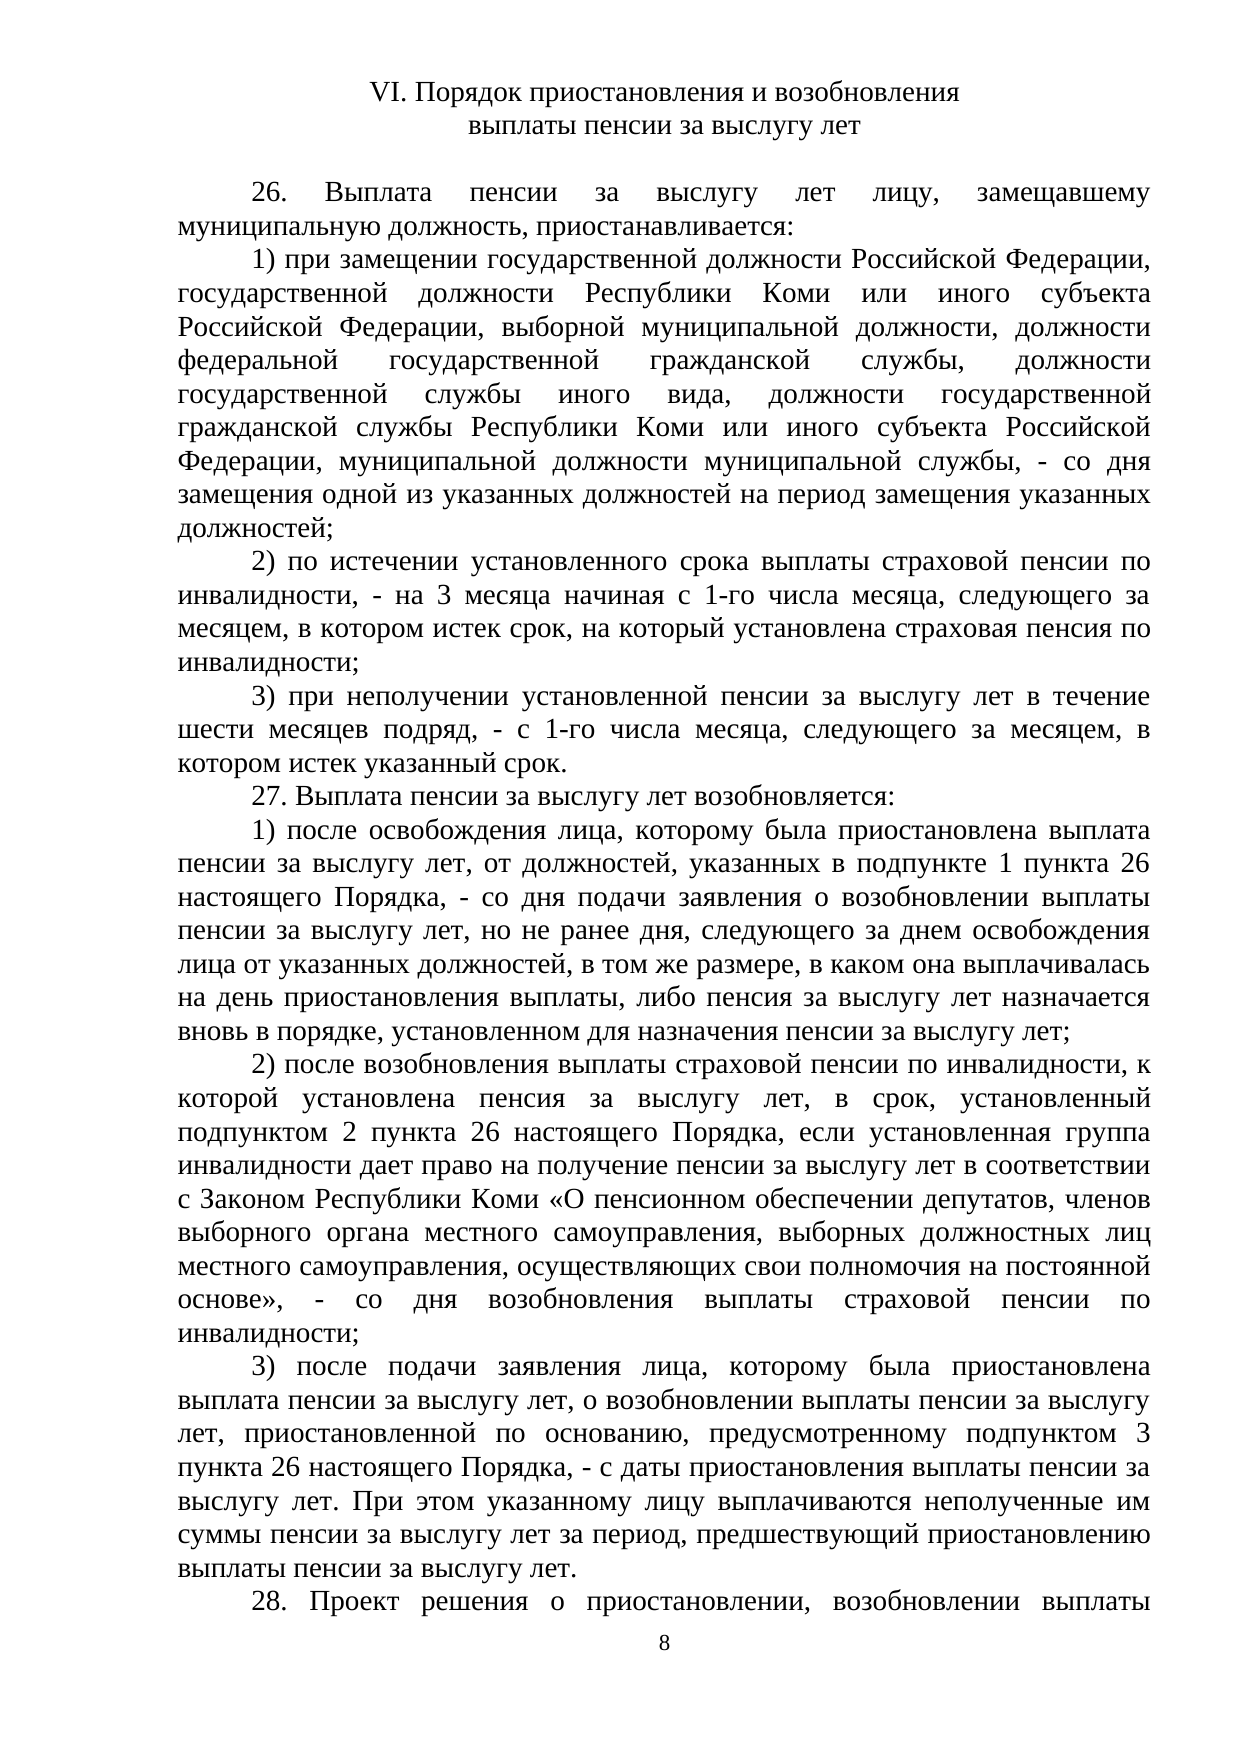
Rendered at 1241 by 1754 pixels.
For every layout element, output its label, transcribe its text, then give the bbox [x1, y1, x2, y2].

text 1) при замещении государственной должности Российской Федерации, государственной должности Республики Коми или иного субъекта Российской Федерации, выборной муниципальной должности, должности федеральной государственной гражданской службы, должности государственной службы иного вида, должности государственной гражданской службы Республики Коми или иного субъекта Российской Федерации, муниципальной должности муниципальной службы, - со дня замещения одной из указанных должностей на период замещения указанных должностей; [177, 242, 1152, 543]
text 3) при неполучении установленной пенсии за выслугу лет в течение шести месяцев подряд, - с 1-го числа месяца, следующего за месяцем, в котором истек указанный срок. [177, 678, 1152, 778]
text 1) после освобождения лица, которому была приостановлена выплата пенсии за выслугу лет, от должностей, указанных в подпункте 1 пункта 26 настоящего Порядка, - со дня подачи заявления о возобновлении выплаты пенсии за выслугу лет, но не ранее дня, следующего за днем освобождения лица от указанных должностей, в том же размере, в каком она выплачивалась на день приостановления выплаты, либо пенсия за выслугу лет назначается вновь в порядке, установленном для назначения пенсии за выслугу лет; [177, 812, 1152, 1047]
text 2) после возобновления выплаты страховой пенсии по инвалидности, к которой установлена пенсия за выслугу лет, в срок, установленный подпунктом 2 пункта 26 настоящего Порядка, если установленная группа инвалидности дает право на получение пенсии за выслугу лет в соответствии с Законом Республики Коми «О пенсионном обеспечении депутатов, членов выборного органа местного самоуправления, выборных должностных лиц местного самоуправления, осуществляющих свои полномочия на постоянной основе», - со дня возобновления выплаты страховой пенсии по инвалидности; [177, 1047, 1152, 1348]
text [177, 1583, 1152, 1617]
text 2) по истечении установленного срока выплаты страховой пенсии по инвалидности, - на 3 месяца начиная с 1-го числа месяца, следующего за месяцем, в котором истек срок, на который установлена страховая пенсия по инвалидности; [177, 543, 1152, 678]
text 27. Выплата пенсии за выслугу лет возобновляется: [177, 778, 1152, 812]
text VI. Порядок приостановления и возобновления [177, 74, 1152, 107]
text 3) после подачи заявления лица, которому была приостановлена выплата пенсии за выслугу лет, о возобновлении выплаты пенсии за выслугу лет, приостановленной по основанию, предусмотренному подпунктом 3 пункта 26 настоящего Порядка, - с даты приостановления выплаты пенсии за выслугу лет. При этом указанному лицу выплачиваются неполученные им суммы пенсии за выслугу лет за период, предшествующий приостановлению выплаты пенсии за выслугу лет. [177, 1348, 1152, 1583]
text 26. Выплата пенсии за выслугу лет лицу, замещавшему муниципальную должность, приостанавливается: [177, 174, 1152, 242]
text выплаты пенсии за выслугу лет [177, 107, 1152, 141]
